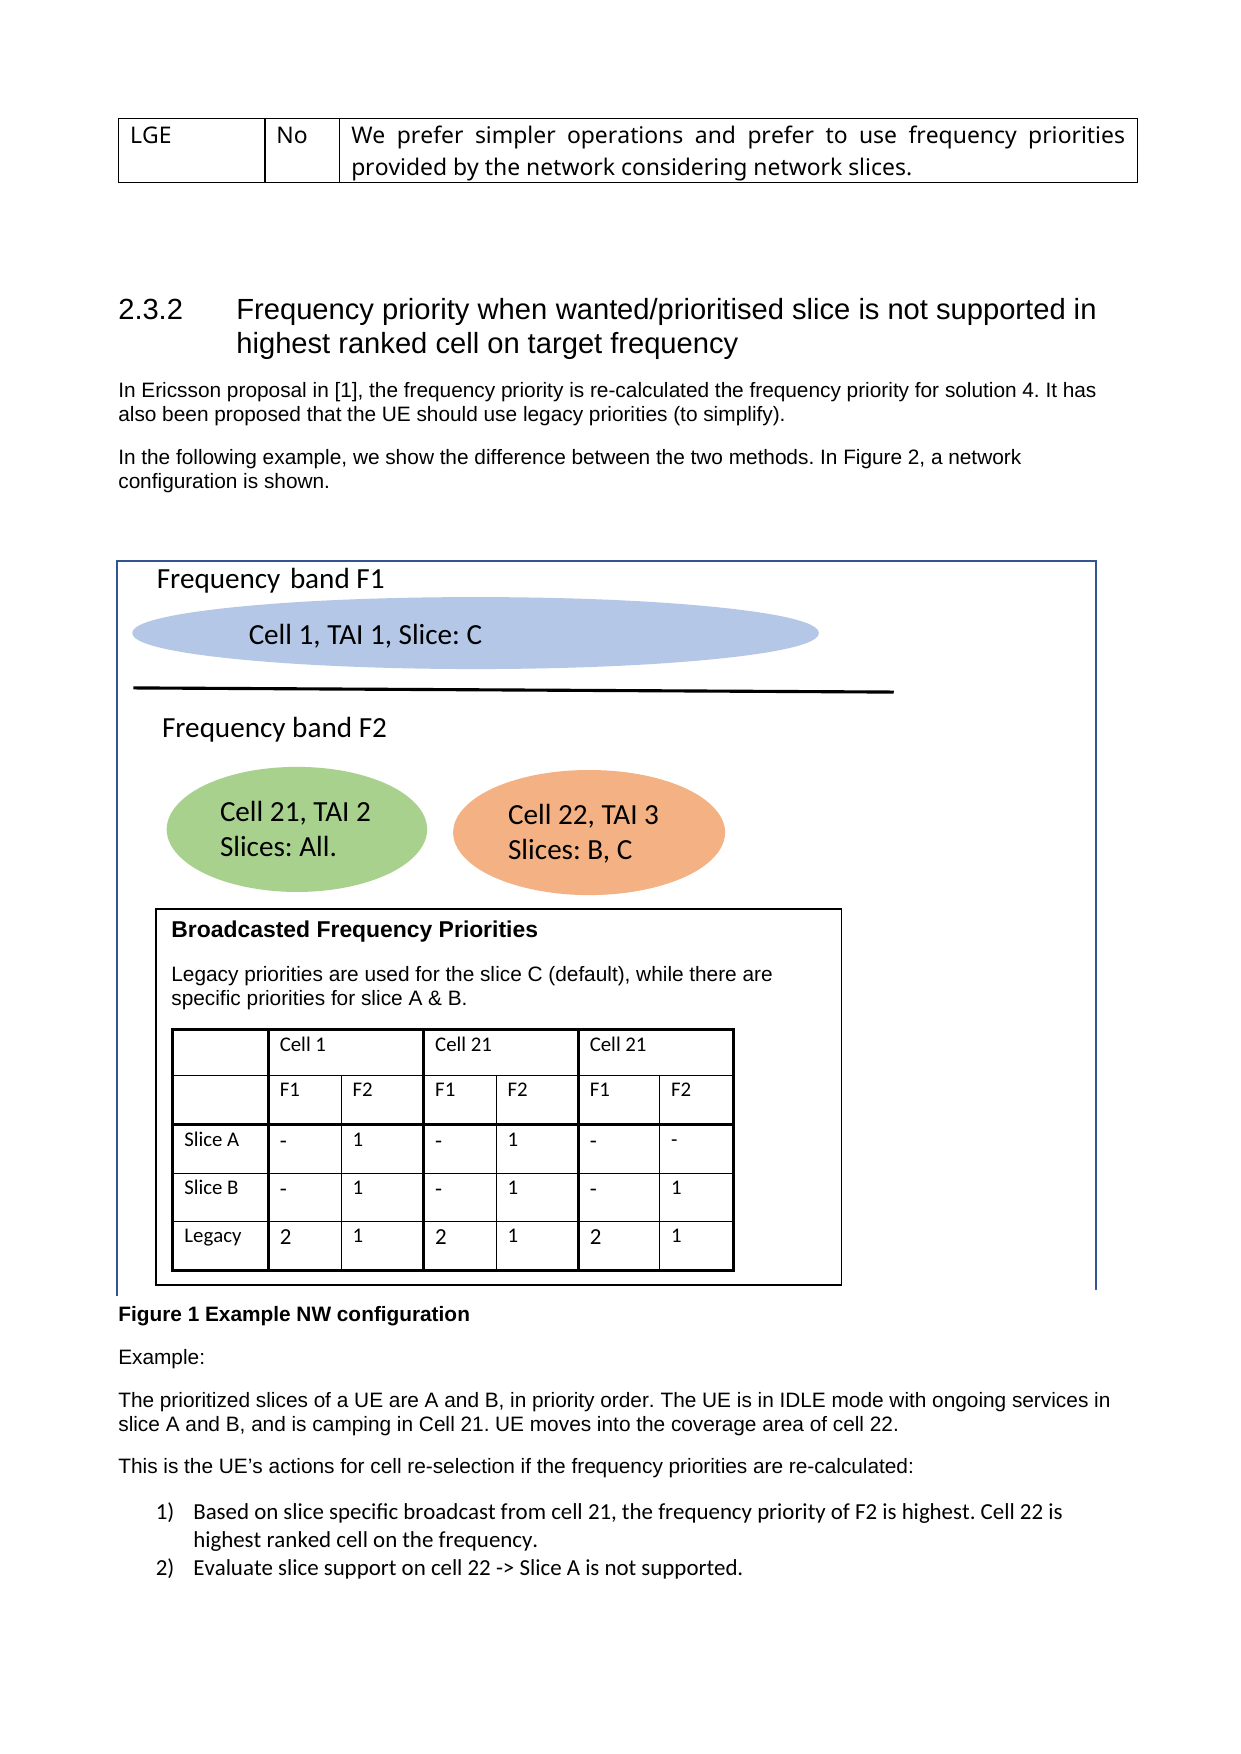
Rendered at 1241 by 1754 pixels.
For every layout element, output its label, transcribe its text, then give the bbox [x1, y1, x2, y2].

text This is the UE’s actions for cell re-selection if the frequency priorities are re-calculated: [118, 1454, 1122, 1478]
text In the following example, we show the difference between the two methods. In Figure 2, a network configuration is shown. [118, 444, 1122, 492]
text Example: [118, 554, 1122, 1289]
text The prioritized slices of a UE are A and B, in priority order. The UE is in IDLE mode with ongoing services in slice A and B, and is camping in Cell 21. UE moves into the coverage area of cell 22. [118, 1388, 1122, 1436]
list Based on slice specific broadcast from cell 21, the frequency priority of F2 is highest. Cell 22 is highest ranked cell on the frequency. [156, 1497, 1122, 1553]
table_cell We prefer simpler operations and prefer to use frequency priorities provided by the network considering network slices. [340, 119, 1137, 182]
list Evaluate slice support on cell 22 -> Slice A is not supported. [156, 1553, 1122, 1581]
table_cell No [266, 119, 339, 182]
text In Ericsson proposal in [1], the frequency priority is re-calculated the frequency priority for solution 4. It has also been proposed that the UE should use legacy priorities (to simplify). [118, 378, 1122, 426]
subtitle 2.3.2 Frequency priority when wanted/prioritised slice is not supported in highest ranked cell on target frequency [118, 292, 1122, 359]
table_cell LGE [119, 119, 264, 182]
text Example: [118, 1327, 1122, 1369]
